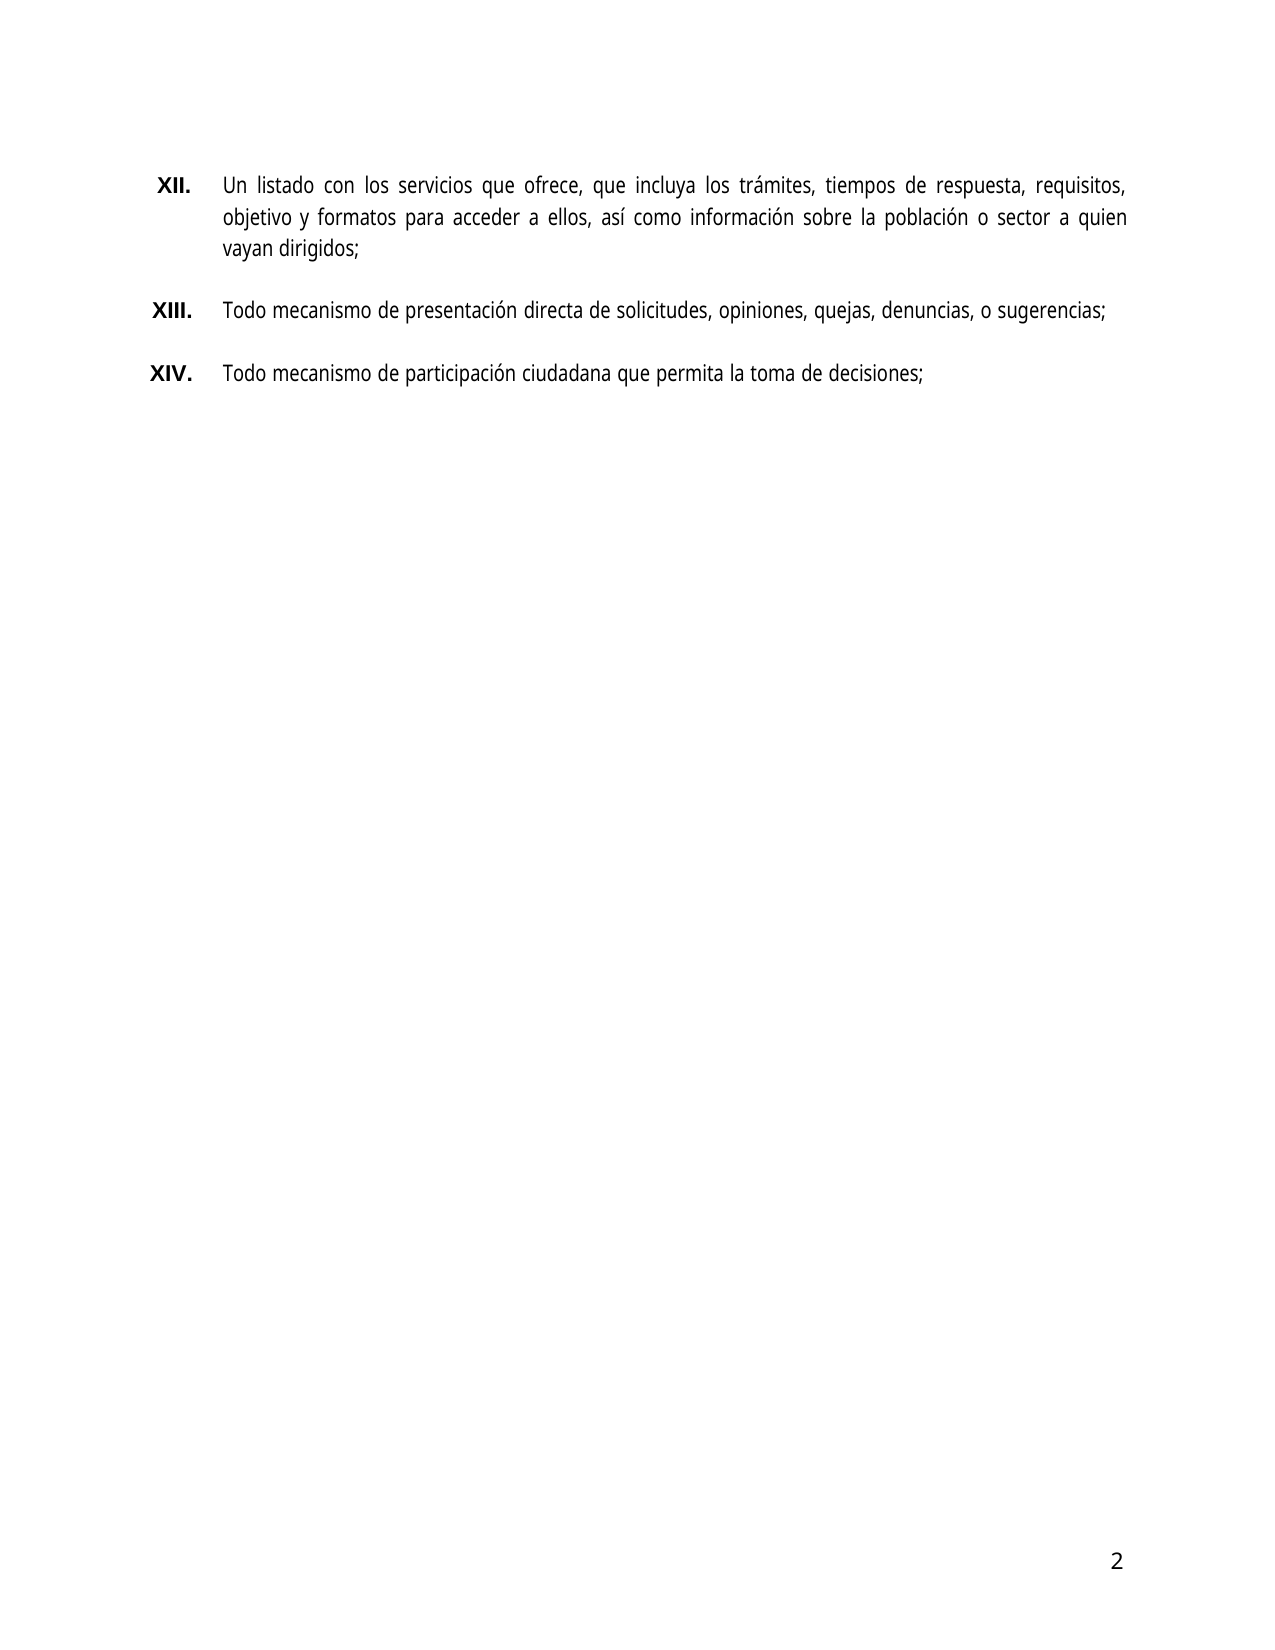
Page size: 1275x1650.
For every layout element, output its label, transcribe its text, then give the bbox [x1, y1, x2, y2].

list Un listado con los servicios que ofrece, que incluya los trámites, tiempos de respuesta, requisitos, objetivo y formatos para acceder a ellos, así como información sobre la población o sector a quien vayan dirigidos; [157, 169, 1127, 263]
list Todo mecanismo de presentación directa de solicitudes, opiniones, quejas, denuncias, o sugerencias; [152, 294, 1139, 325]
list Todo mecanismo de participación ciudadana que permita la toma de decisiones; [149, 356, 1139, 388]
